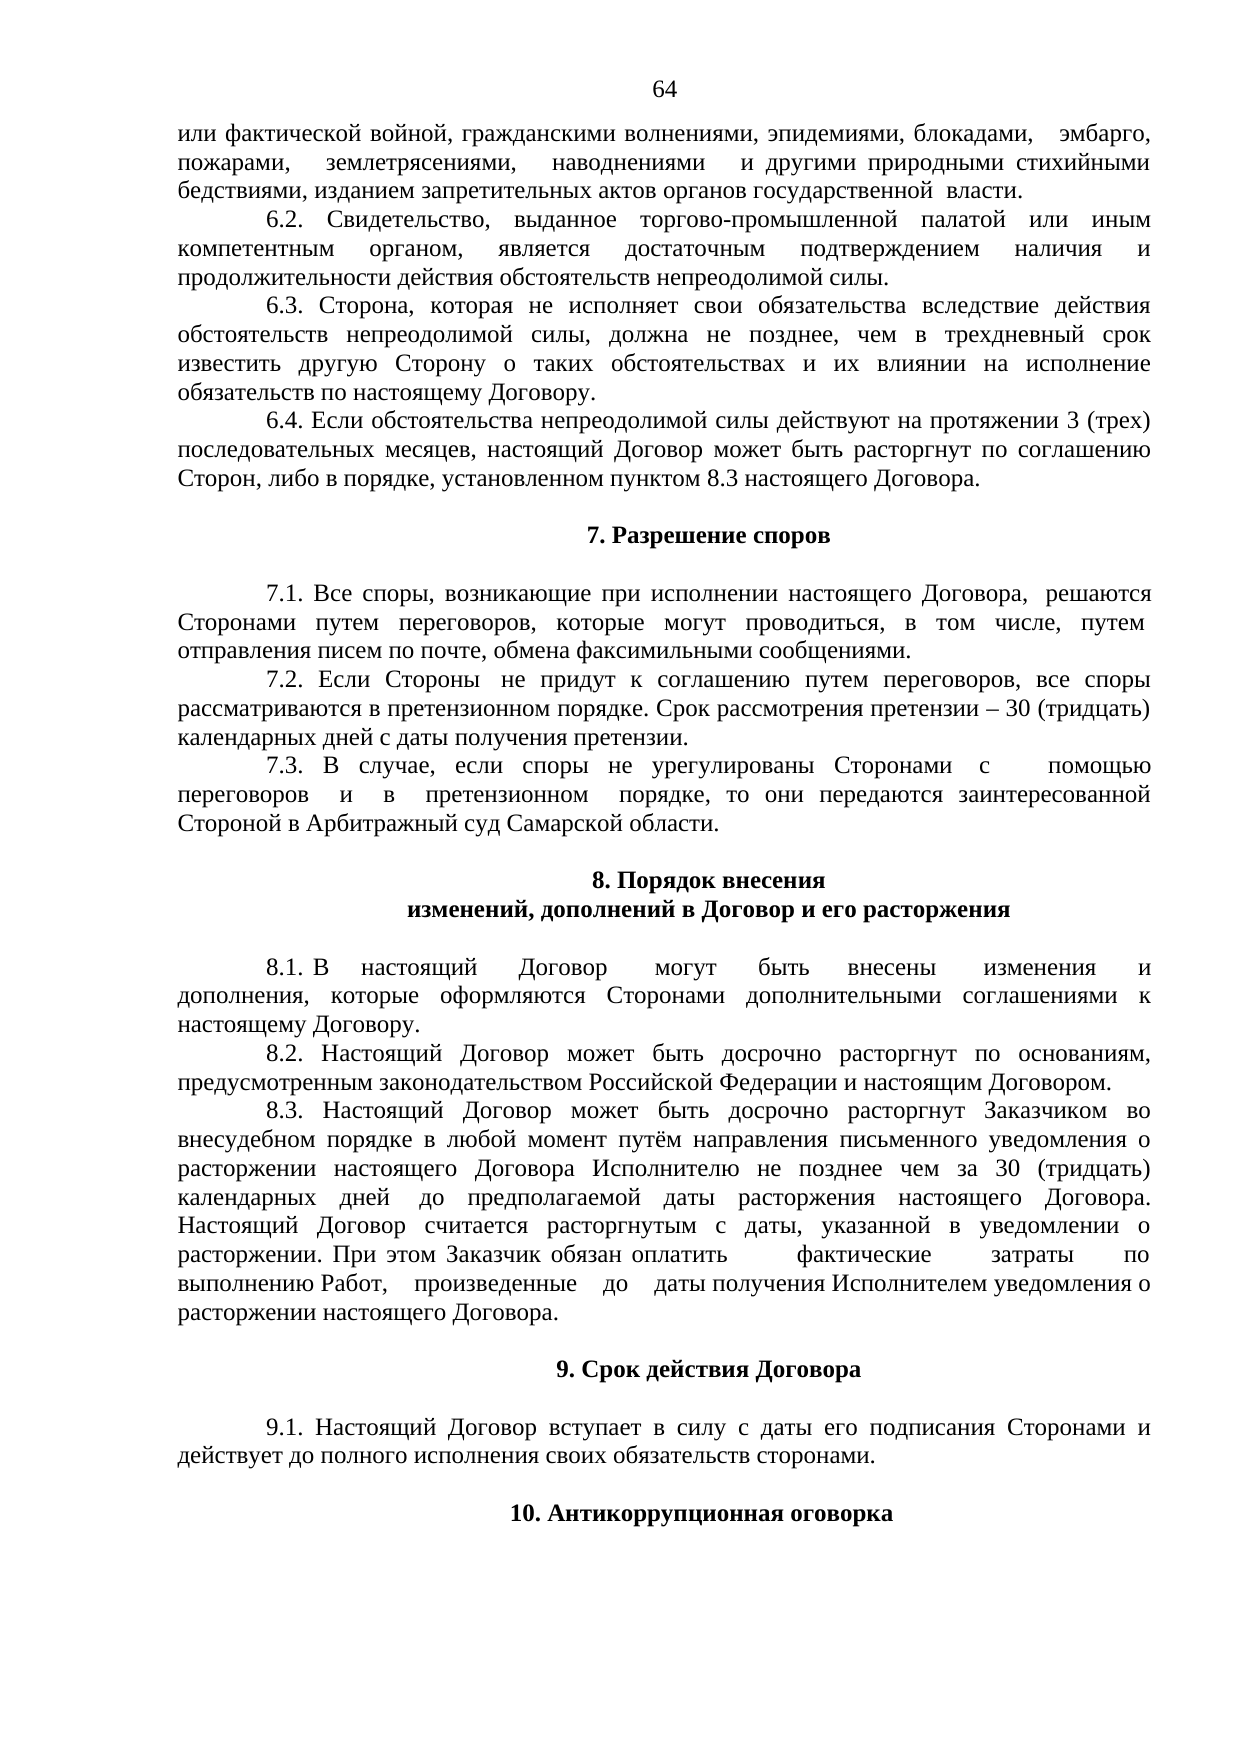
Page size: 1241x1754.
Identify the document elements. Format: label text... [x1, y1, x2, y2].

text 7.3. В случае, если споры не урегулированы Сторонами с помощью переговоров и в претензионном порядке, то они передаются заинтересованной Стороной в Арбитражный суд Самарской области. [177, 751, 1152, 837]
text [177, 118, 1152, 204]
text 7.1. Все споры, возникающие при исполнении настоящего Договора, решаются Сторонами путем переговоров, которые могут проводиться, в том числе, путем отправления писем по почте, обмена факсимильными сообщениями. [177, 578, 1152, 664]
text 8. Порядок внесения [177, 866, 1152, 894]
text 6.2. Свидетельство, выданное торгово-промышленной палатой или иным компетентным органом, является достаточным подтверждением наличия и продолжительности действия обстоятельств непреодолимой силы. [177, 204, 1152, 291]
text 10. Антикоррупционная оговорка [177, 1498, 1152, 1527]
text 9.1. Настоящий Договор вступает в силу с даты его подписания Сторонами и действует до полного исполнения своих обязательств сторонами. [177, 1412, 1152, 1469]
text 8.1. В настоящий Договор могут быть внесены изменения и дополнения, которые оформляются Сторонами дополнительными соглашениями к настоящему Договору. [177, 952, 1152, 1038]
text 6.3. Сторона, которая не исполняет свои обязательства вследствие действия обстоятельств непреодолимой силы, должна не позднее, чем в трехдневный срок известить другую Сторону о таких обстоятельствах и их влиянии на исполнение обязательств по настоящему Договору. [177, 291, 1152, 406]
text 6.4. Если обстоятельства непреодолимой силы действуют на протяжении 3 (трех) последовательных месяцев, настоящий Договор может быть расторгнут по соглашению Сторон, либо в порядке, установленном пунктом 8.3 настоящего Договора. [177, 406, 1152, 492]
text 9. Срок действия Договора [177, 1354, 1152, 1383]
text 8.3. Настоящий Договор может быть досрочно расторгнут Заказчиком во внесудебном порядке в любой момент путём направления письменного уведомления о расторжении настоящего Договора Исполнителю не позднее чем за 30 (тридцать) календарных дней до предполагаемой даты расторжения настоящего Договора. Настоящий Договор считается расторгнутым с даты, указанной в уведомлении о расторжении. При этом Заказчик обязан оплатить фактические затраты по выполнению Работ, произведенные до даты получения Исполнителем уведомления о расторжении настоящего Договора. [177, 1096, 1152, 1326]
text изменений, дополнений в Договор и его расторжения [177, 894, 1152, 923]
text 8.2. Настоящий Договор может быть досрочно расторгнут по основаниям, предусмотренным законодательством Российской Федерации и настоящим Договором. [177, 1038, 1152, 1096]
text 7. Разрешение споров [177, 521, 1152, 549]
text 7.2. Если Стороны не придут к соглашению путем переговоров, все споры рассматриваются в претензионном порядке. Срок рассмотрения претензии – 30 (тридцать) календарных дней с даты получения претензии. [177, 664, 1152, 751]
